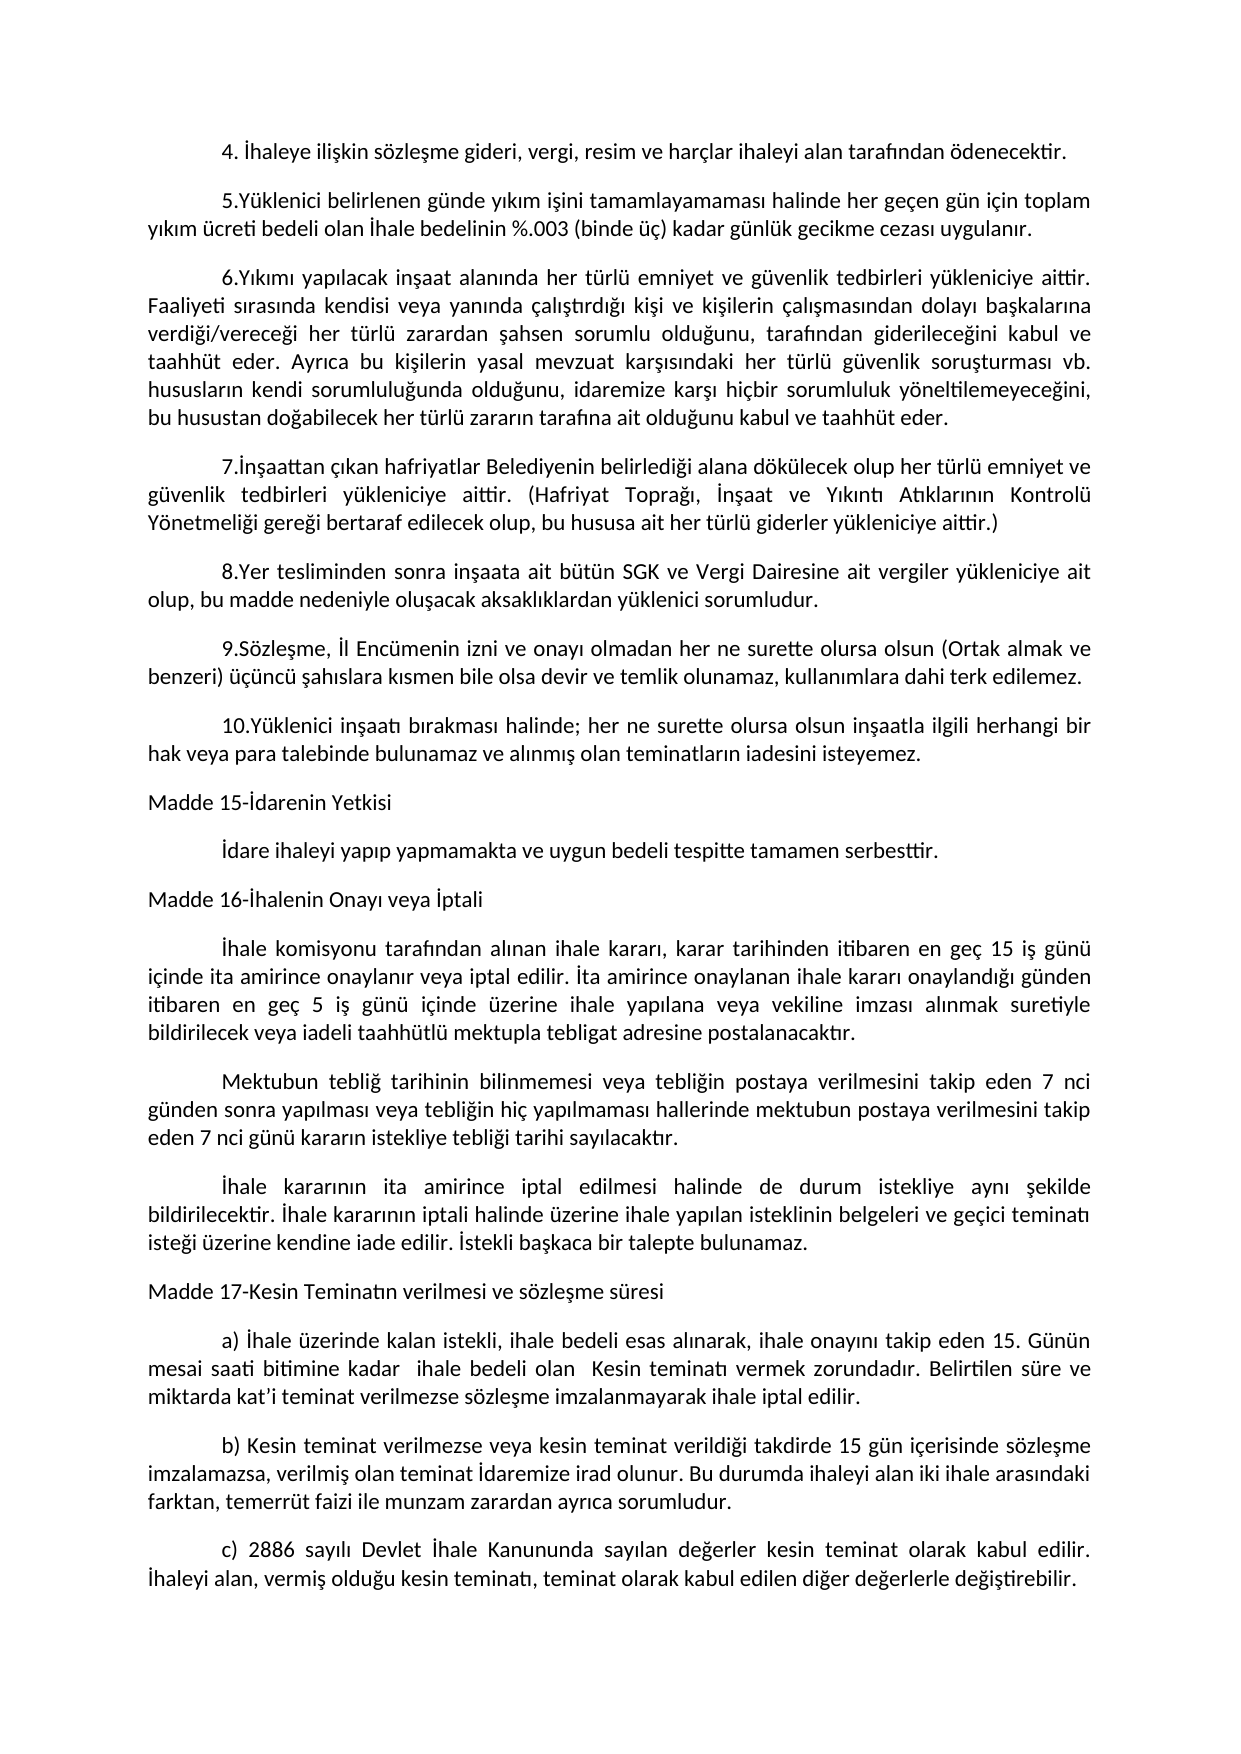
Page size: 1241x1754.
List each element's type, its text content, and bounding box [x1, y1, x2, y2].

text 8.Yer tesliminden sonra inşaata ait bütün SGK ve Vergi Dairesine ait vergiler yükleniciye ait olup, bu madde nedeniyle oluşacak aksaklıklardan yüklenici sorumludur. [148, 557, 1093, 613]
text Mektubun tebliğ tarihinin bilinmemesi veya tebliğin postaya verilmesini takip eden 7 nci günden sonra yapılması veya tebliğin hiç yapılmaması hallerinde mektubun postaya verilmesini takip eden 7 nci günü kararın istekliye tebliği tarihi sayılacaktır. [148, 1067, 1093, 1151]
text İhale kararının ita amirince iptal edilmesi halinde de durum istekliye aynı şekilde bildirilecektir. İhale kararının iptali halinde üzerine ihale yapılan isteklinin belgeleri ve geçici teminatı isteği üzerine kendine iade edilir. İstekli başkaca bir talepte bulunamaz. [148, 1172, 1093, 1256]
text 5.Yüklenici belirlenen günde yıkım işini tamamlayamaması halinde her geçen gün için toplam yıkım ücreti bedeli olan İhale bedelinin %.003 (binde üç) kadar günlük gecikme cezası uygulanır. [148, 186, 1093, 242]
text c) 2886 sayılı Devlet İhale Kanununda sayılan değerler kesin teminat olarak kabul edilir. İhaleyi alan, vermiş olduğu kesin teminatı, teminat olarak kabul edilen diğer değerlerle değiştirebilir. [148, 1536, 1093, 1592]
text İdare ihaleyi yapıp yapmamakta ve uygun bedeli tespitte tamamen serbesttir. [148, 837, 1093, 864]
text a) İhale üzerinde kalan istekli, ihale bedeli esas alınarak, ihale onayını takip eden 15. Günün mesai saati bitimine kadar ihale bedeli olan Kesin teminatı vermek zorundadır. Belirtilen süre ve miktarda kat’i teminat verilmezse sözleşme imzalanmayarak ihale iptal edilir. [148, 1326, 1093, 1410]
text 7.İnşaattan çıkan hafriyatlar Belediyenin belirlediği alana dökülecek olup her türlü emniyet ve güvenlik tedbirleri yükleniciye aittir. (Hafriyat Toprağı, İnşaat ve Yıkıntı Atıklarının Kontrolü Yönetmeliği gereği bertaraf edilecek olup, bu hususa ait her türlü giderler yükleniciye aittir.) [148, 452, 1093, 536]
text Madde 17-Kesin Teminatın verilmesi ve sözleşme süresi [148, 1277, 1093, 1305]
text Madde 16-İhalenin Onayı veya İptali [148, 885, 1093, 913]
text 9.Sözleşme, İl Encümenin izni ve onayı olmadan her ne surette olursa olsun (Ortak almak ve benzeri) üçüncü şahıslara kısmen bile olsa devir ve temlik olunamaz, kullanımlara dahi terk edilemez. [148, 634, 1093, 690]
text 4. İhaleye ilişkin sözleşme gideri, vergi, resim ve harçlar ihaleyi alan tarafından ödenecektir. [148, 137, 1093, 166]
text b) Kesin teminat verilmezse veya kesin teminat verildiği takdirde 15 gün içerisinde sözleşme imzalamazsa, verilmiş olan teminat İdaremize irad olunur. Bu durumda ihaleyi alan iki ihale arasındaki farktan, temerrüt faizi ile munzam zarardan ayrıca sorumludur. [148, 1431, 1093, 1515]
text 10.Yüklenici inşaatı bırakması halinde; her ne surette olursa olsun inşaatla ilgili herhangi bir hak veya para talebinde bulunamaz ve alınmış olan teminatların iadesini isteyemez. [148, 711, 1093, 767]
text Madde 15-İdarenin Yetkisi [148, 788, 1093, 816]
text 6.Yıkımı yapılacak inşaat alanında her türlü emniyet ve güvenlik tedbirleri yükleniciye aittir. Faaliyeti sırasında kendisi veya yanında çalıştırdığı kişi ve kişilerin çalışmasından dolayı başkalarına verdiği/vereceği her türlü zarardan şahsen sorumlu olduğunu, tarafından giderileceğini kabul ve taahhüt eder. Ayrıca bu kişilerin yasal mevzuat karşısındaki her türlü güvenlik soruşturması vb. hususların kendi sorumluluğunda olduğunu, idaremize karşı hiçbir sorumluluk yöneltilemeyeceğini, bu husustan doğabilecek her türlü zararın tarafına ait olduğunu kabul ve taahhüt eder. [148, 263, 1093, 431]
text İhale komisyonu tarafından alınan ihale kararı, karar tarihinden itibaren en geç 15 iş günü içinde ita amirince onaylanır veya iptal edilir. İta amirince onaylanan ihale kararı onaylandığı günden itibaren en geç 5 iş günü içinde üzerine ihale yapılana veya vekiline imzası alınmak suretiyle bildirilecek veya iadeli taahhütlü mektupla tebligat adresine postalanacaktır. [148, 934, 1093, 1046]
